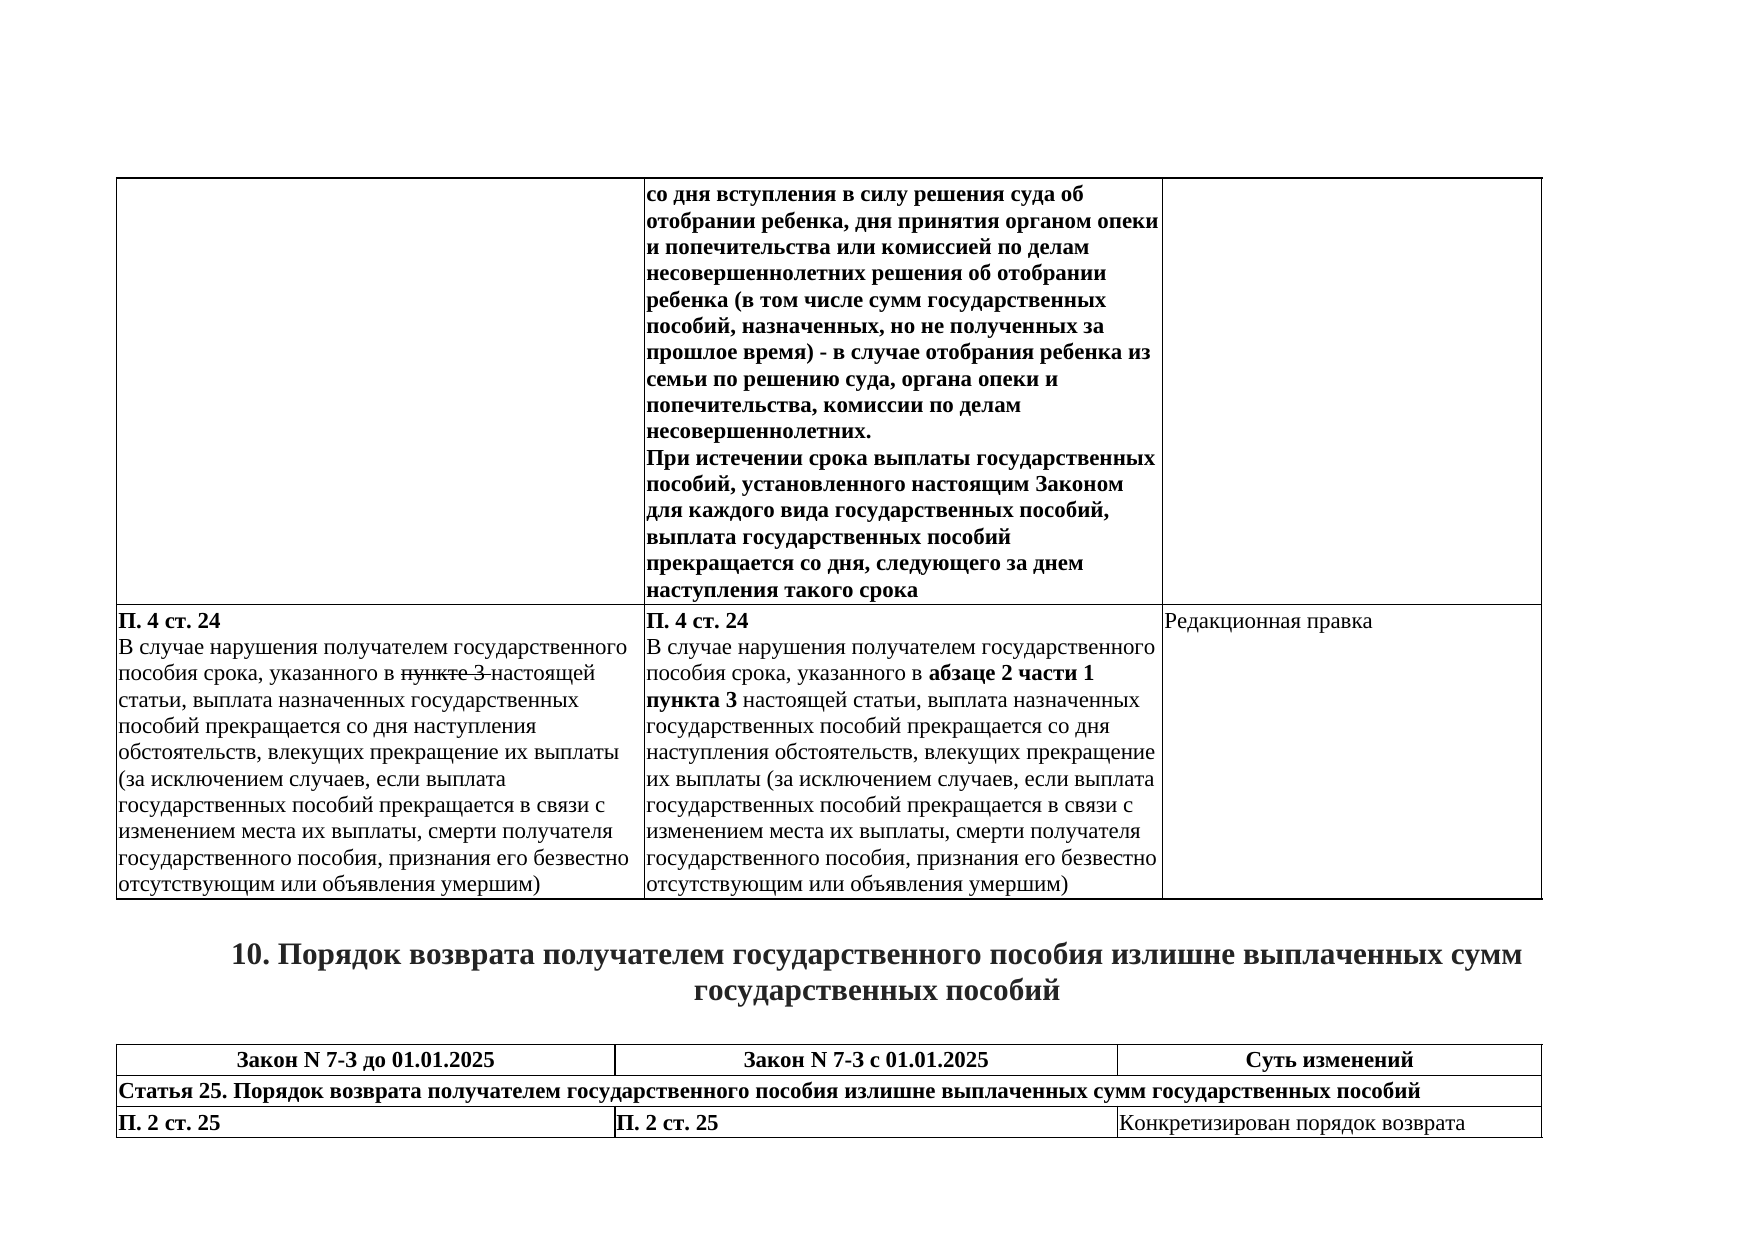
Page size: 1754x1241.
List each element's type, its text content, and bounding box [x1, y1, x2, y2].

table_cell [1163, 179, 1541, 603]
table_cell Редакционная правка [1163, 605, 1541, 898]
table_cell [117, 1107, 614, 1137]
table_header Закон N 7-З с 01.01.2025 [616, 1045, 1117, 1074]
text 10. Порядок возврата получателем государственного пособия излишне выплаченных сумм государственных пособий [118, 936, 1636, 1007]
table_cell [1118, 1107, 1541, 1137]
table_header Суть изменений [1118, 1045, 1541, 1074]
table_cell Статья 25. Порядок возврата получателем государственного пособия излишне выплаченных сумм государственных пособий [117, 1076, 1541, 1106]
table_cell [645, 179, 1162, 603]
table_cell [117, 179, 644, 603]
table_cell П. 4 ст. 24 В случае нарушения получателем государственного пособия срока, указанного в абзаце 2 части 1 пункта 3 настоящей статьи, выплата назначенных государственных пособий прекращается со дня наступления обстоятельств, влекущих прекращение их выплаты (за исключением случаев, если выплата государственных пособий прекращается в связи с изменением места их выплаты, смерти получателя государственного пособия, признания его безвестно отсутствующим или объявления умершим) [645, 605, 1162, 898]
table_cell П. 4 ст. 24 В случае нарушения получателем государственного пособия срока, указанного в пункте 3 настоящей статьи, выплата назначенных государственных пособий прекращается со дня наступления обстоятельств, влекущих прекращение их выплаты (за исключением случаев, если выплата государственных пособий прекращается в связи с изменением места их выплаты, смерти получателя государственного пособия, признания его безвестно отсутствующим или объявления умершим) [117, 605, 644, 898]
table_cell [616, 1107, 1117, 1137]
table_header Закон N 7-З до 01.01.2025 [117, 1045, 614, 1074]
